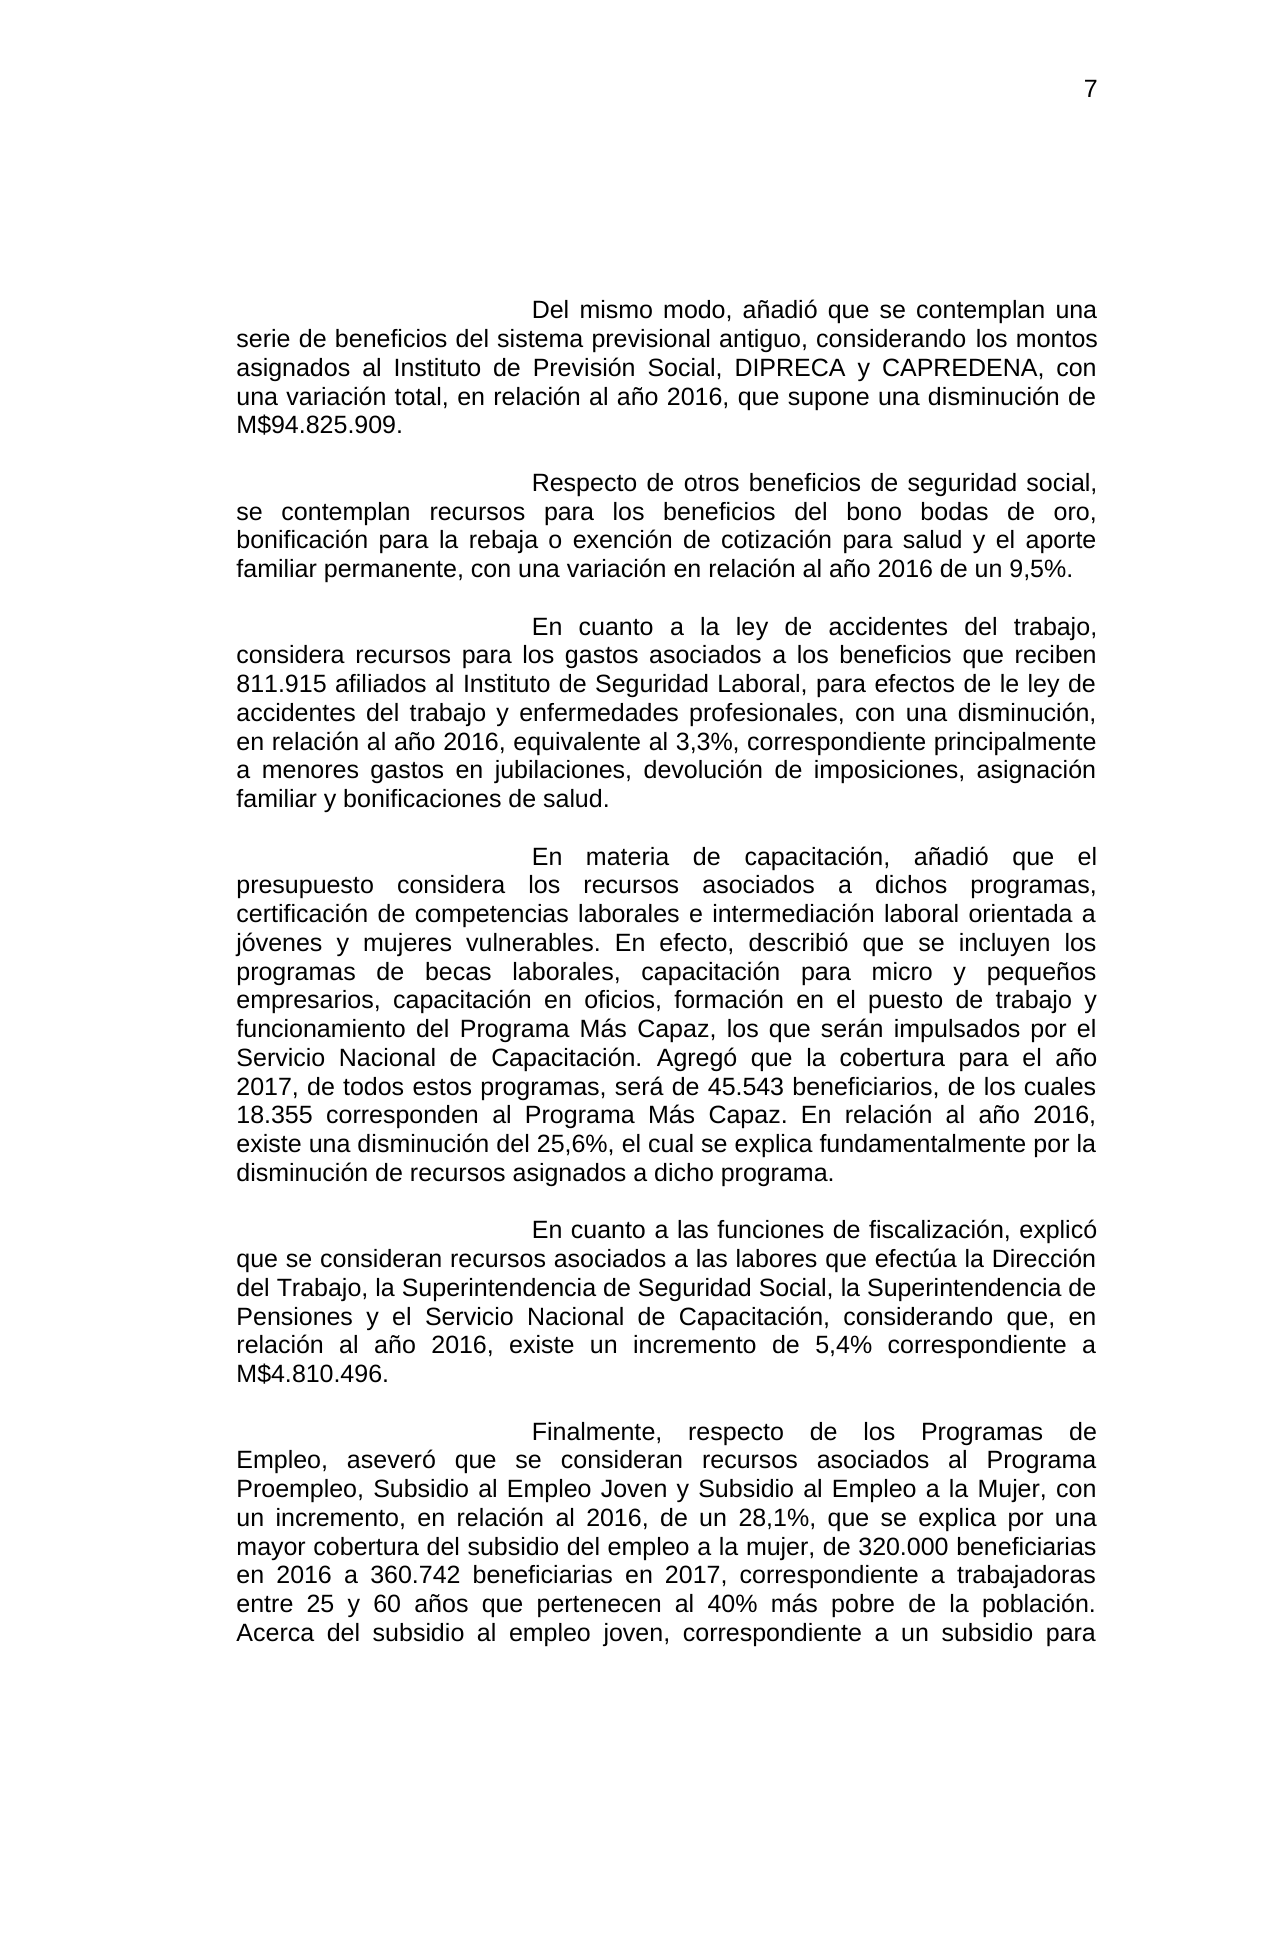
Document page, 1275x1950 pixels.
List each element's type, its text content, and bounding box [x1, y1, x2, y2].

text En cuanto a las funciones de fiscalización, explicó que se consideran recursos asociados a las labores que efectúa la Dirección del Trabajo, la Superintendencia de Seguridad Social, la Superintendencia de Pensiones y el Servicio Nacional de Capacitación, considerando que, en relación al año 2016, existe un incremento de 5,4% correspondiente a M$4.810.496. [236, 1215, 1098, 1388]
text Del mismo modo, añadió que se contemplan una serie de beneficios del sistema previsional antiguo, considerando los montos asignados al Instituto de Previsión Social, DIPRECA y CAPREDENA, con una variación total, en relación al año 2016, que supone una disminución de M$94.825.909. [236, 295, 1098, 439]
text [236, 1417, 1098, 1647]
text Respecto de otros beneficios de seguridad social, se contemplan recursos para los beneficios del bono bodas de oro, bonificación para la rebaja o exención de cotización para salud y el aporte familiar permanente, con una variación en relación al año 2016 de un 9,5%. [236, 468, 1098, 583]
text En materia de capacitación, añadió que el presupuesto considera los recursos asociados a dichos programas, certificación de competencias laborales e intermediación laboral orientada a jóvenes y mujeres vulnerables. En efecto, describió que se incluyen los programas de becas laborales, capacitación para micro y pequeños empresarios, capacitación en oficios, formación en el puesto de trabajo y funcionamiento del Programa Más Capaz, los que serán impulsados por el Servicio Nacional de Capacitación. Agregó que la cobertura para el año 2017, de todos estos programas, será de 45.543 beneficiarios, de los cuales 18.355 corresponden al Programa Más Capaz. En relación al año 2016, existe una disminución del 25,6%, el cual se explica fundamentalmente por la disminución de recursos asignados a dicho programa. [236, 842, 1098, 1187]
text En cuanto a la ley de accidentes del trabajo, considera recursos para los gastos asociados a los beneficios que reciben 811.915 afiliados al Instituto de Seguridad Laboral, para efectos de le ley de accidentes del trabajo y enfermedades profesionales, con una disminución, en relación al año 2016, equivalente al 3,3%, correspondiente principalmente a menores gastos en jubilaciones, devolución de imposiciones, asignación familiar y bonificaciones de salud. [236, 612, 1098, 813]
